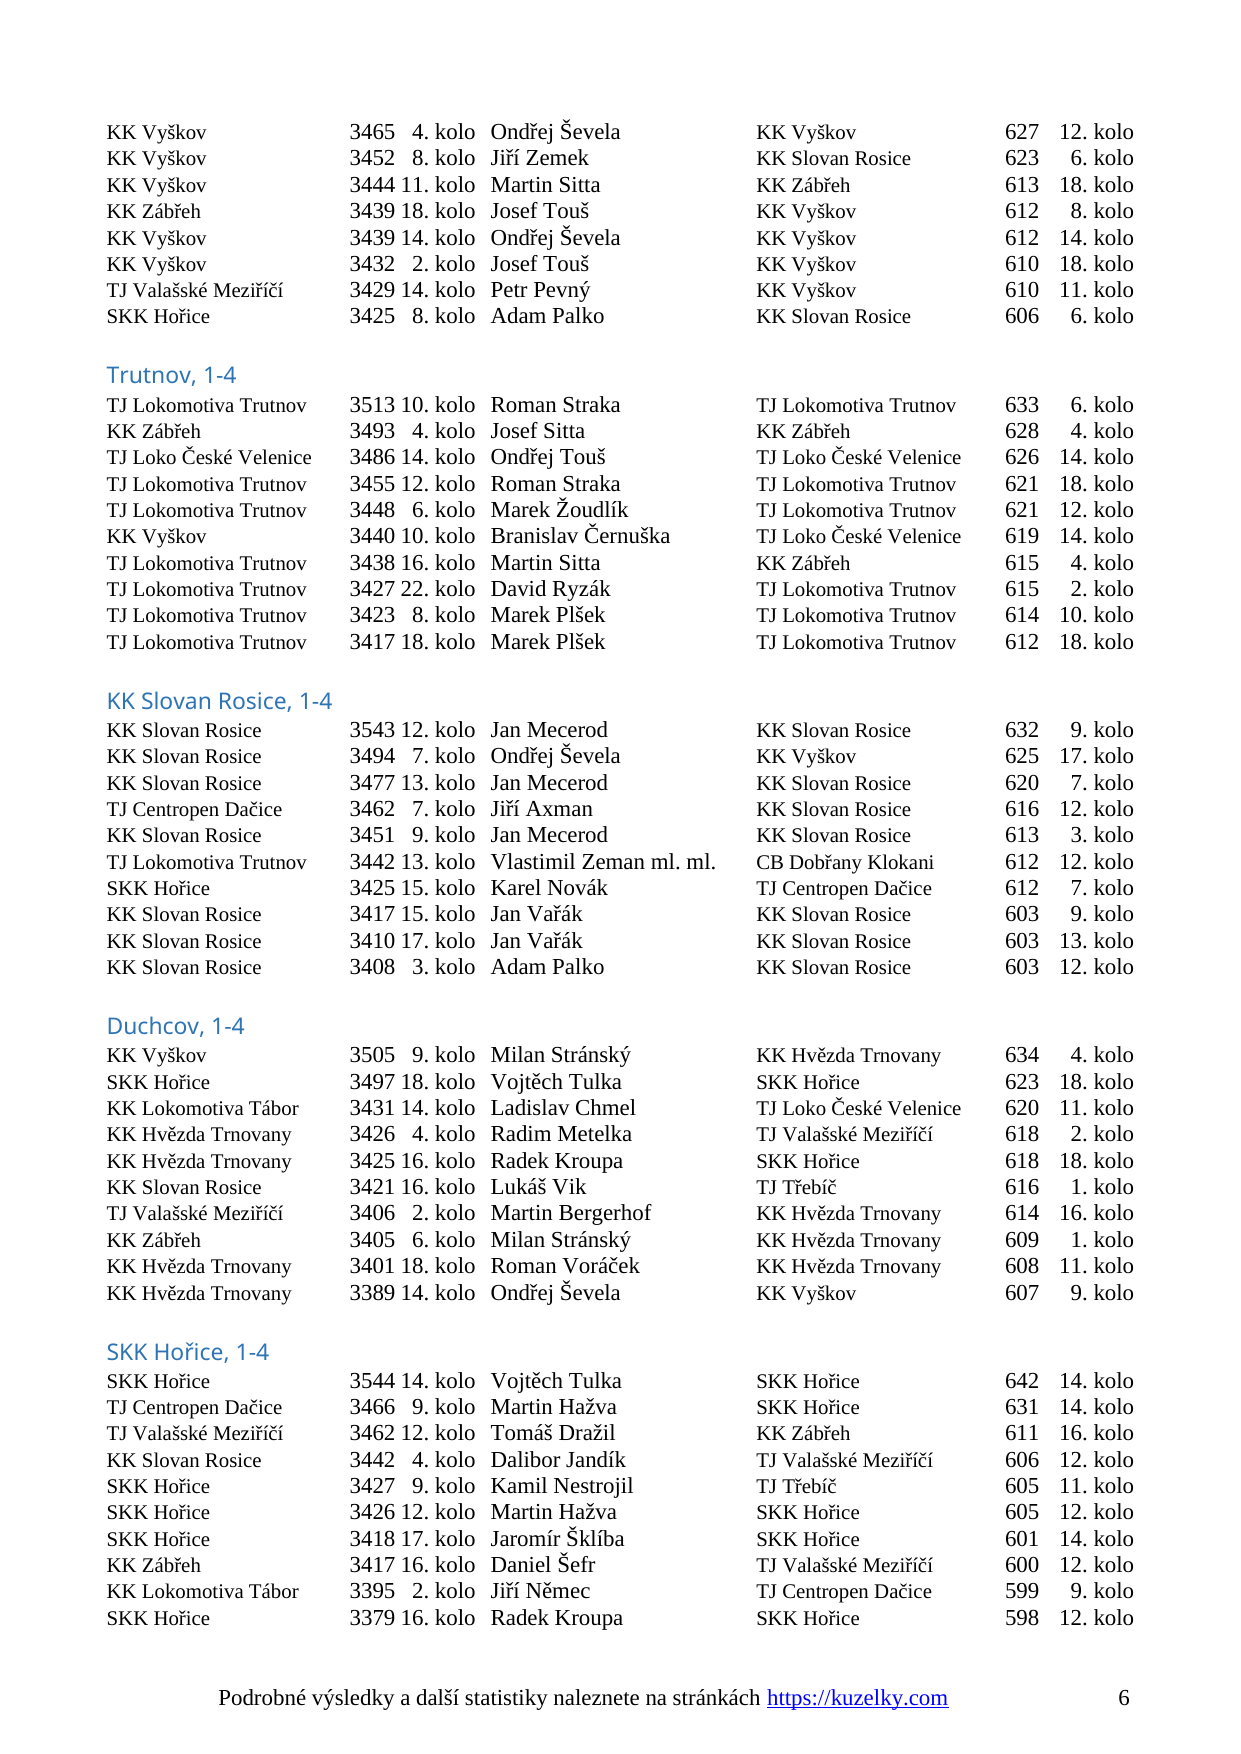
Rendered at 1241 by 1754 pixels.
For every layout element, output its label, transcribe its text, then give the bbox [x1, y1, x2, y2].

subtitle KK Slovan Rosice, 1-4 [106, 685, 1134, 716]
text TJ Valašské Meziříčí 3429 14. kolo Petr Pevný KK Vyškov 610 11. kolo [106, 276, 1134, 303]
text TJ Lokomotiva Trutnov 3423 8. kolo Marek Plšek TJ Lokomotiva Trutnov 614 10. kolo [106, 602, 1134, 628]
text SKK Hořice 3425 8. kolo Adam Palko KK Slovan Rosice 606 6. kolo [106, 303, 1134, 329]
text SKK Hořice 3418 17. kolo Jaromír Šklíba SKK Hořice 601 14. kolo [106, 1525, 1134, 1551]
text KK Zábřeh 3439 18. kolo Josef Touš KK Vyškov 612 8. kolo [106, 197, 1134, 223]
text SKK Hořice 3425 15. kolo Karel Novák TJ Centropen Dačice 612 7. kolo [106, 874, 1134, 901]
text SKK Hořice 3544 14. kolo Vojtěch Tulka SKK Hořice 642 14. kolo [106, 1367, 1134, 1393]
text KK Vyškov 3440 10. kolo Branislav Černuška TJ Loko České Velenice 619 14. kolo [106, 522, 1134, 549]
subtitle Trutnov, 1-4 [106, 359, 1134, 391]
subtitle SKK Hořice, 1-4 [106, 1335, 1134, 1367]
text KK Slovan Rosice 3410 17. kolo Jan Vařák KK Slovan Rosice 603 13. kolo [106, 927, 1134, 953]
text KK Vyškov 3465 4. kolo Ondřej Ševela KK Vyškov 627 12. kolo [106, 118, 1134, 144]
text TJ Lokomotiva Trutnov 3455 12. kolo Roman Straka TJ Lokomotiva Trutnov 621 18. kolo [106, 470, 1134, 496]
text KK Slovan Rosice 3543 12. kolo Jan Mecerod KK Slovan Rosice 632 9. kolo [106, 716, 1134, 742]
subtitle Duchcov, 1-4 [106, 1010, 1134, 1041]
text KK Vyškov 3452 8. kolo Jiří Zemek KK Slovan Rosice 623 6. kolo [106, 144, 1134, 171]
text SKK Hořice 3426 12. kolo Martin Hažva SKK Hořice 605 12. kolo [106, 1498, 1134, 1525]
text KK Slovan Rosice 3421 16. kolo Lukáš Vik TJ Třebíč 616 1. kolo [106, 1173, 1134, 1199]
text KK Lokomotiva Tábor 3395 2. kolo Jiří Němec TJ Centropen Dačice 599 9. kolo [106, 1577, 1134, 1604]
text KK Vyškov 3505 9. kolo Milan Stránský KK Hvězda Trnovany 634 4. kolo [106, 1041, 1134, 1068]
text SKK Hořice 3379 16. kolo Radek Kroupa SKK Hořice 598 12. kolo [106, 1604, 1134, 1630]
text TJ Valašské Meziříčí 3406 2. kolo Martin Bergerhof KK Hvězda Trnovany 614 16. kolo [106, 1199, 1134, 1226]
text KK Vyškov 3432 2. kolo Josef Touš KK Vyškov 610 18. kolo [106, 250, 1134, 276]
text TJ Lokomotiva Trutnov 3438 16. kolo Martin Sitta KK Zábřeh 615 4. kolo [106, 549, 1134, 575]
text SKK Hořice 3497 18. kolo Vojtěch Tulka SKK Hořice 623 18. kolo [106, 1068, 1134, 1094]
text TJ Valašské Meziříčí 3462 12. kolo Tomáš Dražil KK Zábřeh 611 16. kolo [106, 1419, 1134, 1446]
text TJ Centropen Dačice 3462 7. kolo Jiří Axman KK Slovan Rosice 616 12. kolo [106, 795, 1134, 821]
text SKK Hořice 3427 9. kolo Kamil Nestrojil TJ Třebíč 605 11. kolo [106, 1472, 1134, 1498]
text KK Slovan Rosice 3451 9. kolo Jan Mecerod KK Slovan Rosice 613 3. kolo [106, 821, 1134, 848]
text TJ Lokomotiva Trutnov 3442 13. kolo Vlastimil Zeman ml. ml. CB Dobřany Klokani 612 12. kolo [106, 848, 1134, 874]
text TJ Lokomotiva Trutnov 3417 18. kolo Marek Plšek TJ Lokomotiva Trutnov 612 18. kolo [106, 628, 1134, 654]
text KK Hvězda Trnovany 3426 4. kolo Radim Metelka TJ Valašské Meziříčí 618 2. kolo [106, 1120, 1134, 1147]
text KK Hvězda Trnovany 3401 18. kolo Roman Voráček KK Hvězda Trnovany 608 11. kolo [106, 1252, 1134, 1278]
text TJ Lokomotiva Trutnov 3513 10. kolo Roman Straka TJ Lokomotiva Trutnov 633 6. kolo [106, 391, 1134, 417]
text TJ Centropen Dačice 3466 9. kolo Martin Hažva SKK Hořice 631 14. kolo [106, 1393, 1134, 1419]
text KK Slovan Rosice 3442 4. kolo Dalibor Jandík TJ Valašské Meziříčí 606 12. kolo [106, 1446, 1134, 1472]
text TJ Loko České Velenice 3486 14. kolo Ondřej Touš TJ Loko České Velenice 626 14. kolo [106, 443, 1134, 470]
text KK Hvězda Trnovany 3389 14. kolo Ondřej Ševela KK Vyškov 607 9. kolo [106, 1278, 1134, 1305]
text KK Slovan Rosice 3417 15. kolo Jan Vařák KK Slovan Rosice 603 9. kolo [106, 901, 1134, 927]
text KK Vyškov 3444 11. kolo Martin Sitta KK Zábřeh 613 18. kolo [106, 171, 1134, 197]
text KK Zábřeh 3493 4. kolo Josef Sitta KK Zábřeh 628 4. kolo [106, 417, 1134, 443]
text TJ Lokomotiva Trutnov 3427 22. kolo David Ryzák TJ Lokomotiva Trutnov 615 2. kolo [106, 575, 1134, 602]
text KK Lokomotiva Tábor 3431 14. kolo Ladislav Chmel TJ Loko České Velenice 620 11. kolo [106, 1094, 1134, 1120]
text KK Vyškov 3439 14. kolo Ondřej Ševela KK Vyškov 612 14. kolo [106, 223, 1134, 250]
text KK Hvězda Trnovany 3425 16. kolo Radek Kroupa SKK Hořice 618 18. kolo [106, 1147, 1134, 1173]
text TJ Lokomotiva Trutnov 3448 6. kolo Marek Žoudlík TJ Lokomotiva Trutnov 621 12. kolo [106, 496, 1134, 522]
text KK Zábřeh 3417 16. kolo Daniel Šefr TJ Valašské Meziříčí 600 12. kolo [106, 1551, 1134, 1577]
text KK Slovan Rosice 3408 3. kolo Adam Palko KK Slovan Rosice 603 12. kolo [106, 953, 1134, 979]
text KK Slovan Rosice 3477 13. kolo Jan Mecerod KK Slovan Rosice 620 7. kolo [106, 769, 1134, 795]
text KK Zábřeh 3405 6. kolo Milan Stránský KK Hvězda Trnovany 609 1. kolo [106, 1226, 1134, 1252]
text KK Slovan Rosice 3494 7. kolo Ondřej Ševela KK Vyškov 625 17. kolo [106, 742, 1134, 769]
